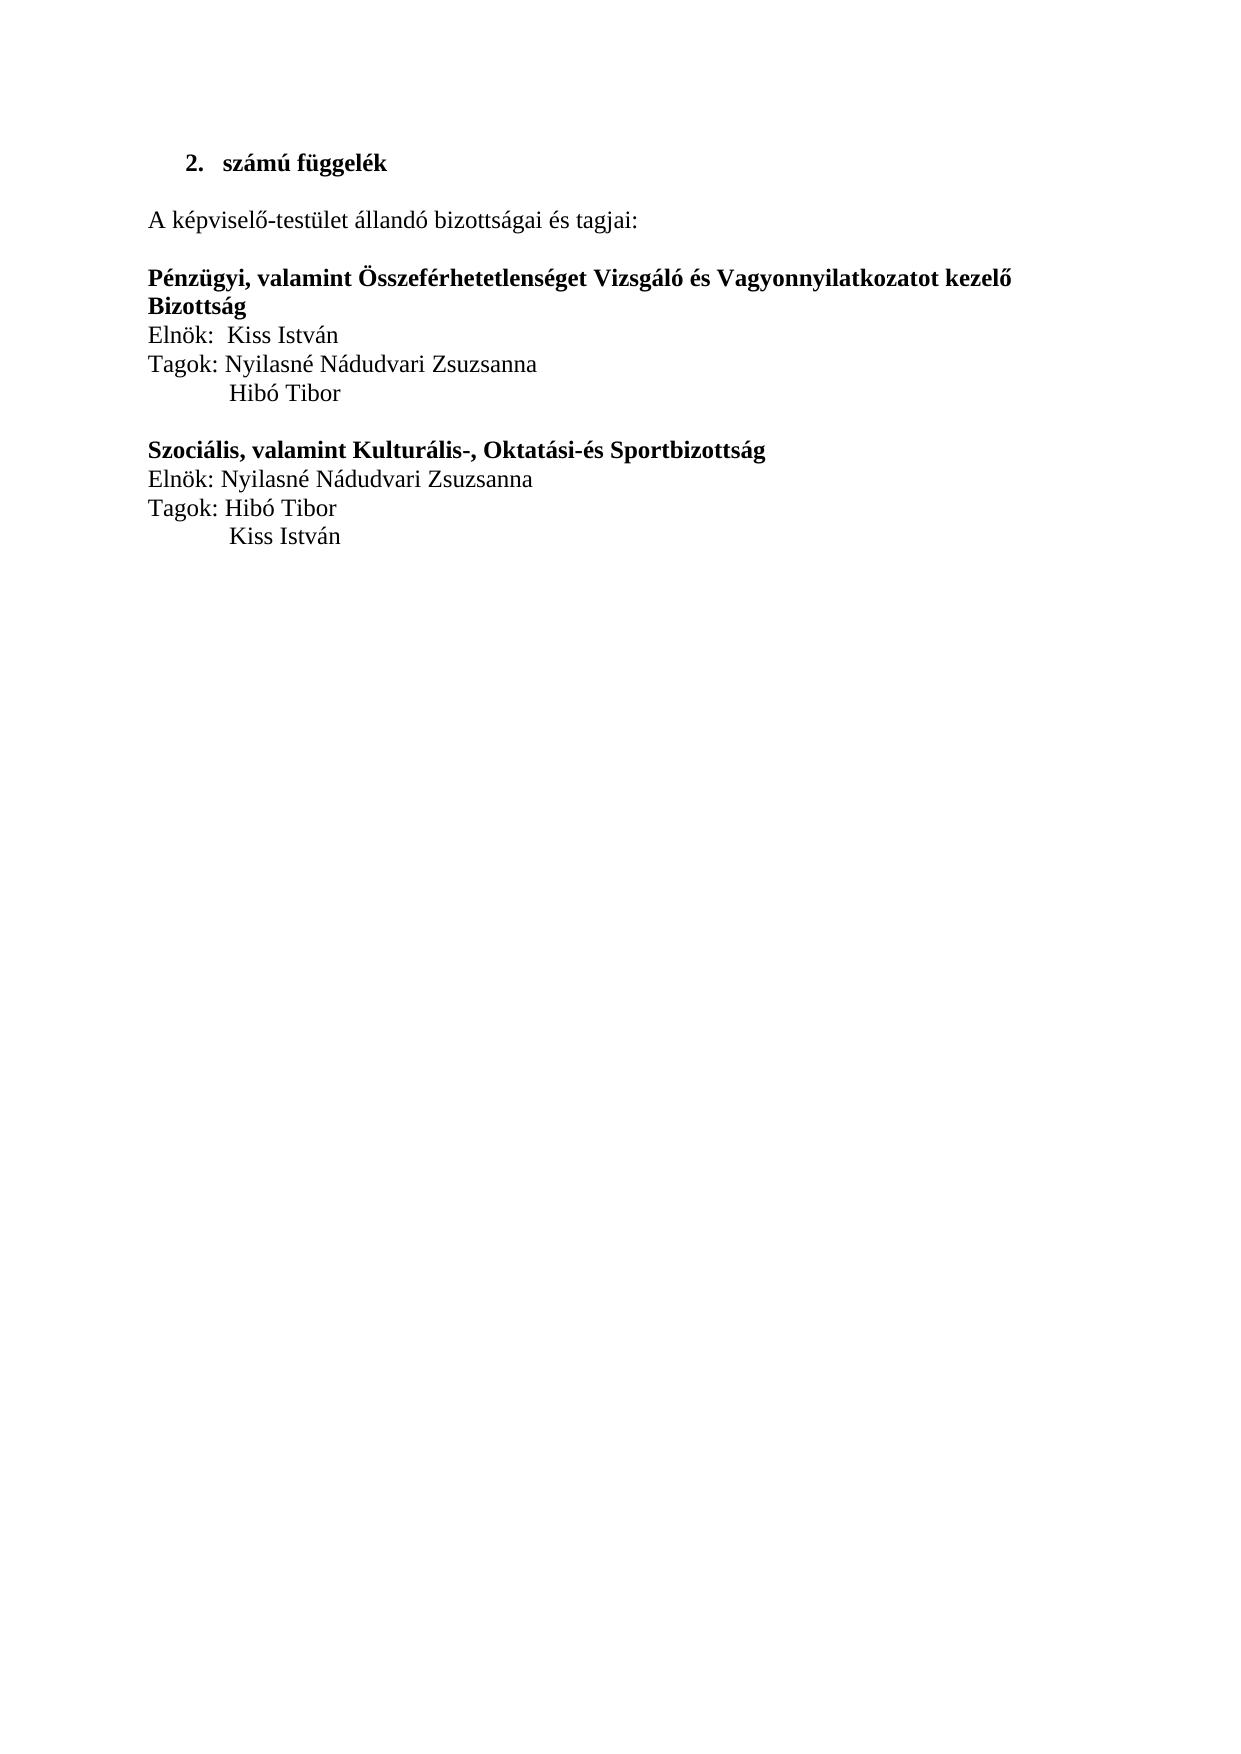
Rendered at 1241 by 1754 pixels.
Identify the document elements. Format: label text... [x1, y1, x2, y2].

text Pénzügyi, valamint Összeférhetetlenséget Vizsgáló és Vagyonnyilatkozatot kezelő Bizottság [148, 263, 1093, 320]
text A képviselő-testület állandó bizottságai és tagjai: [148, 205, 1093, 234]
text Szociális, valamint Kulturális-, Oktatási-és Sportbizottság [148, 435, 1093, 464]
text Tagok: Nyilasné Nádudvari Zsuzsanna [148, 349, 1093, 378]
text Hibó Tibor [148, 378, 1093, 406]
text Tagok: Hibó Tibor [148, 493, 1093, 521]
list számú függelék [185, 148, 1093, 176]
text Elnök: Kiss István [148, 320, 1093, 349]
text Kiss István [148, 521, 1093, 550]
text Elnök: Nyilasné Nádudvari Zsuzsanna [148, 464, 1093, 493]
